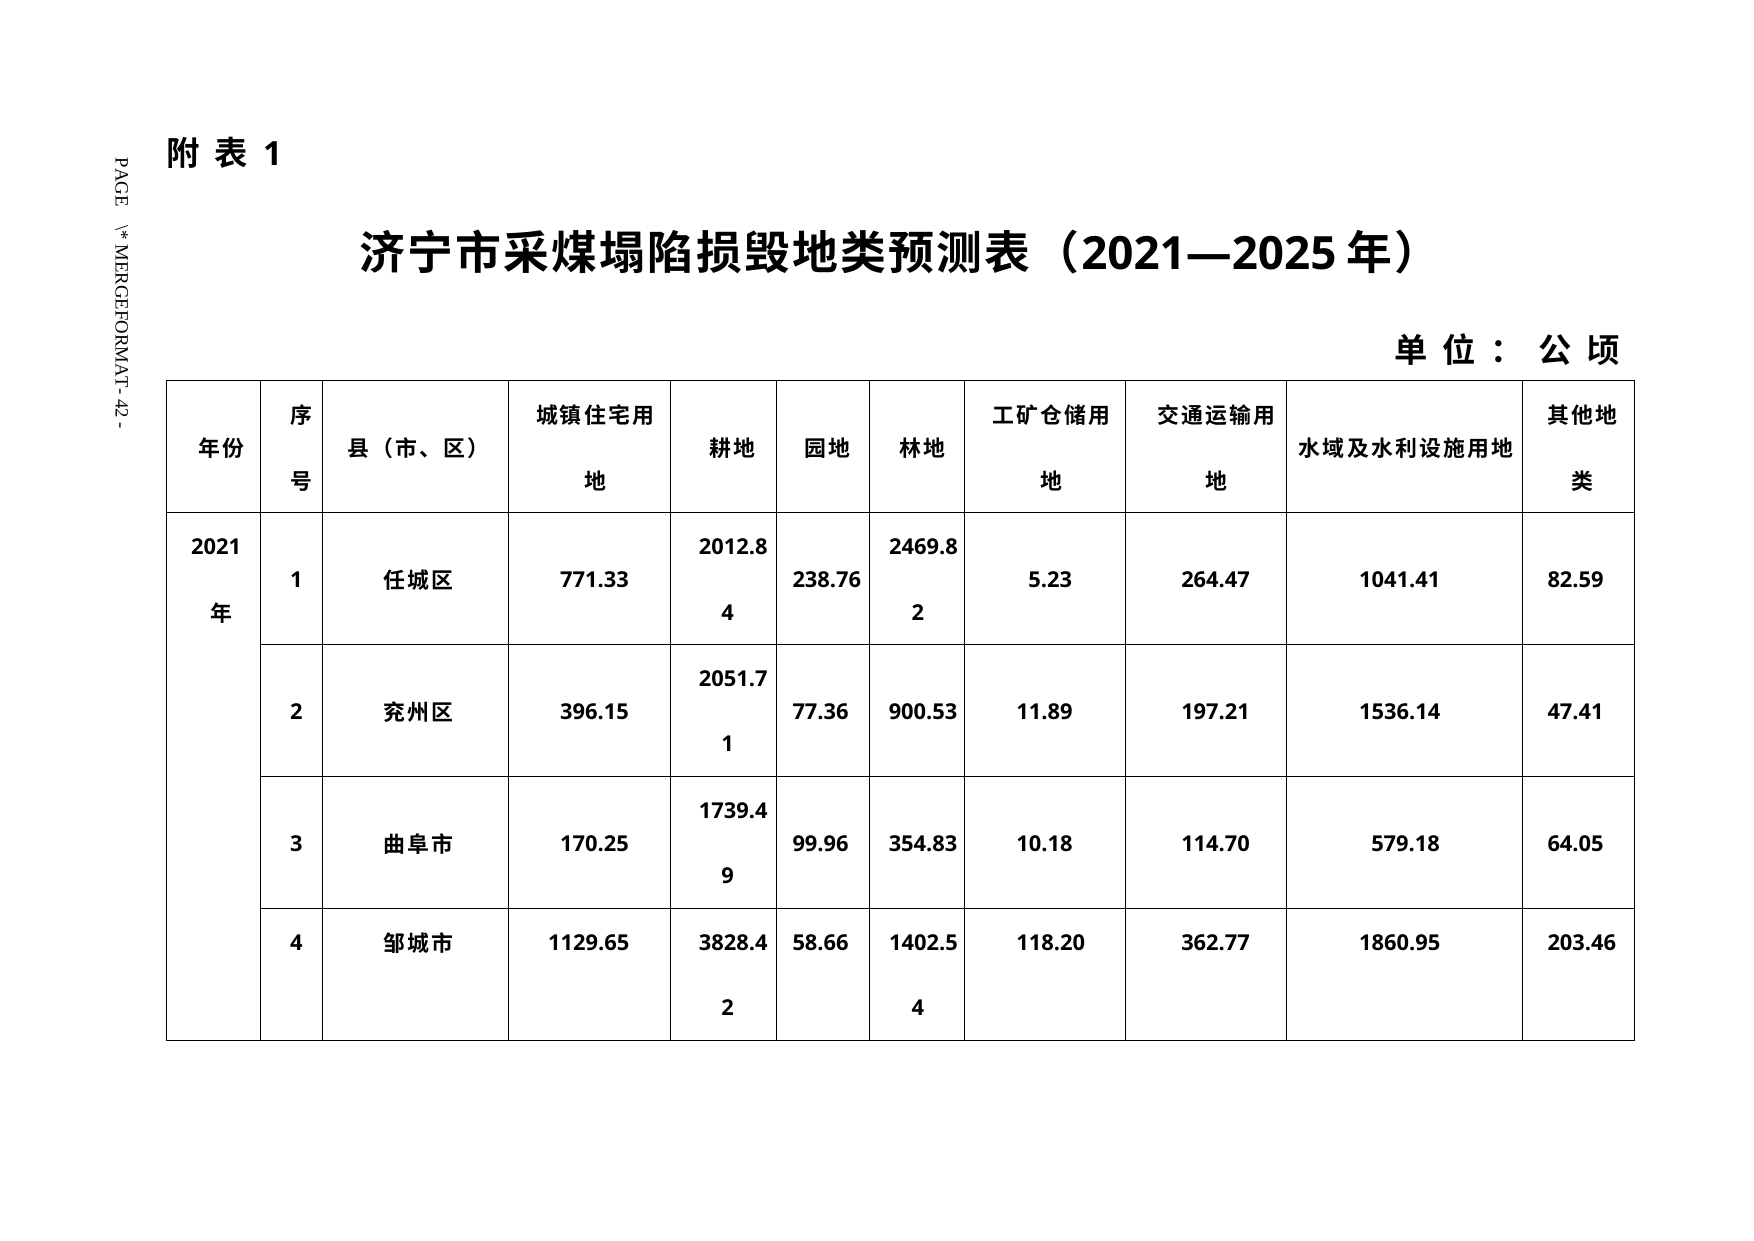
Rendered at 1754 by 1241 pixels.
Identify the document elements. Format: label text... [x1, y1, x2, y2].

table_cell 2012.84 [671, 513, 776, 644]
table_header 序号 [261, 381, 322, 512]
table_cell 58.66 [777, 909, 869, 1040]
table_cell 362.77 [1126, 909, 1286, 1040]
table_cell 邹城市 [323, 909, 508, 1040]
table_cell 396.15 [509, 645, 670, 776]
table_cell 99.96 [777, 777, 869, 908]
table_cell 64.05 [1523, 777, 1634, 908]
text 济宁市采煤塌陷损毁地类预测表（2021—2025年） [167, 184, 1634, 315]
table_cell 曲阜市 [323, 777, 508, 908]
table_cell 170.25 [509, 777, 670, 908]
table_cell 10.18 [965, 777, 1125, 908]
table_header 年份 [167, 381, 260, 512]
table_cell 3828.42 [671, 909, 776, 1040]
table_header 工矿仓储用地 [965, 381, 1125, 512]
table_header 耕地 [671, 381, 776, 512]
table_cell 579.18 [1287, 777, 1522, 908]
table_cell 5.23 [965, 513, 1125, 644]
table_cell 1739.49 [671, 777, 776, 908]
table_cell 114.70 [1126, 777, 1286, 908]
table_cell 197.21 [1126, 645, 1286, 776]
table_cell 2 [261, 645, 322, 776]
table_header 其他地类 [1523, 381, 1634, 512]
text 单位：公顷 [167, 315, 1634, 380]
text 附表1 [167, 119, 1634, 184]
table_header 水域及水利设施用地 [1287, 381, 1522, 512]
table_cell 118.20 [965, 909, 1125, 1040]
table_cell 3 [261, 777, 322, 908]
table_cell 82.59 [1523, 513, 1634, 644]
table_cell 1860.95 [1287, 909, 1522, 1040]
table_cell 11.89 [965, 645, 1125, 776]
table_cell 兖州区 [323, 645, 508, 776]
table_header 园地 [777, 381, 869, 512]
table_cell 238.76 [777, 513, 869, 644]
table_cell 47.41 [1523, 645, 1634, 776]
table_cell 77.36 [777, 645, 869, 776]
table_header 交通运输用地 [1126, 381, 1286, 512]
table_cell 2469.82 [870, 513, 964, 644]
table_cell 264.47 [1126, 513, 1286, 644]
table_cell 354.83 [870, 777, 964, 908]
table_cell 203.46 [1523, 909, 1634, 1040]
table_cell 4 [261, 909, 322, 1040]
table_cell 1129.65 [509, 909, 670, 1040]
table_cell 任城区 [323, 513, 508, 644]
table_header 县（市、区） [323, 381, 508, 512]
table_cell 1536.14 [1287, 645, 1522, 776]
table_cell 1402.54 [870, 909, 964, 1040]
table_cell 900.53 [870, 645, 964, 776]
table_cell 771.33 [509, 513, 670, 644]
table_cell 2021年 [167, 513, 260, 1040]
table_header 林地 [870, 381, 964, 512]
table_cell 1 [261, 513, 322, 644]
table_header 城镇住宅用地 [509, 381, 670, 512]
table_cell 1041.41 [1287, 513, 1522, 644]
table_cell 2051.71 [671, 645, 776, 776]
